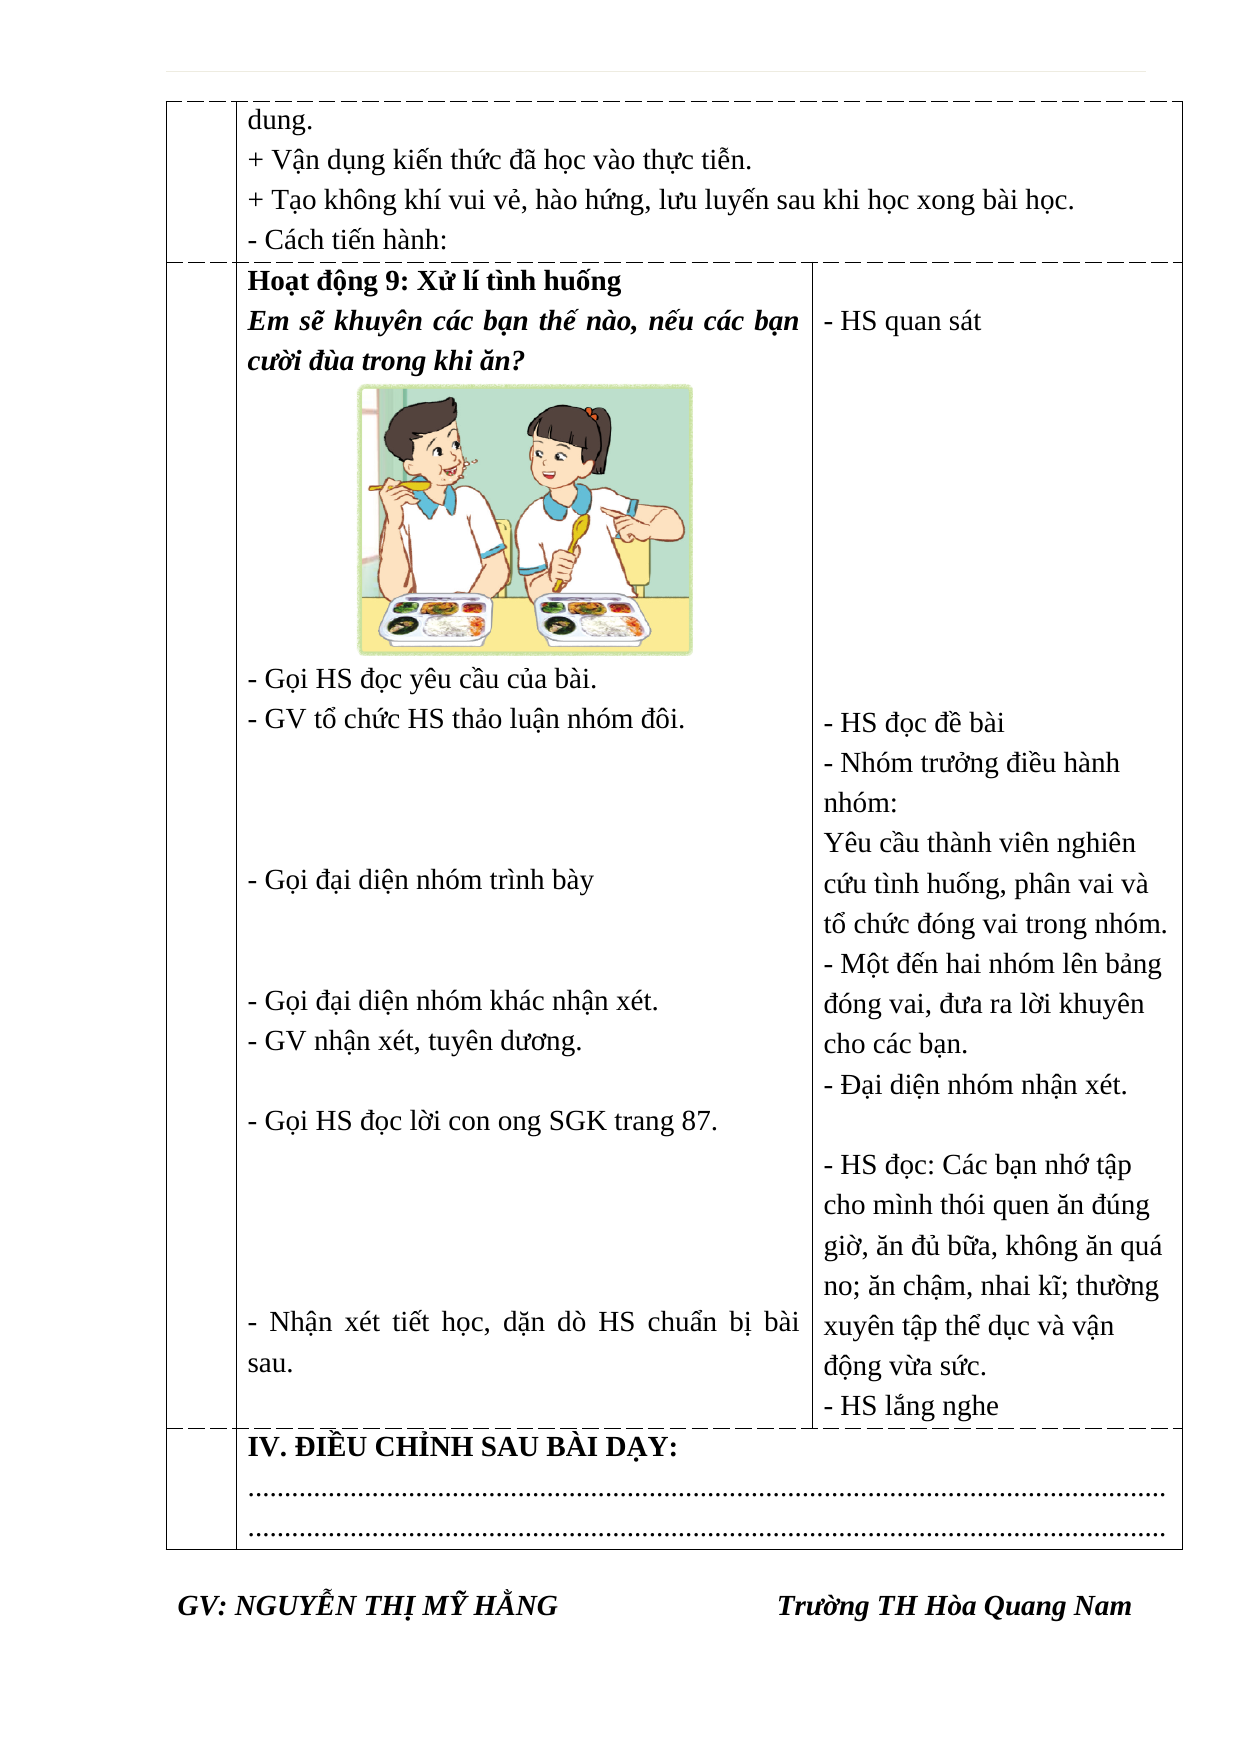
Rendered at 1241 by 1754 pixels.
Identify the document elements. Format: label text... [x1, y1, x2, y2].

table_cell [237, 101, 1182, 262]
table_cell 5P [167, 101, 236, 262]
table_cell [167, 1428, 236, 1548]
table_cell [167, 262, 236, 1428]
table_cell - HS quan sát - HS đọc đề bài - Nhóm trưởng điều hành nhóm: Yêu cầu thành viên nghiên cứu tình huống, phân vai và tổ chức đóng vai trong nhóm. - Một đến hai nhóm lên bảng đóng vai, đưa ra lời khuyên cho các bạn. - Đại diện nhóm nhận xét. - HS đọc: Các bạn nhớ tập cho mình thói quen ăn đúng giờ, ăn đủ bữa, không ăn quá no; ăn chậm, nhai kĩ; thường xuyên tập thể dục và vận động vừa sức. - HS lắng nghe [813, 262, 1182, 1428]
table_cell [237, 1428, 1182, 1548]
table_cell Hoạt động 9: Xử lí tình huống Em sẽ khuyên các bạn thế nào, nếu các bạn cười đùa trong khi ăn? - Gọi HS đọc yêu cầu của bài. - GV tổ chức HS thảo luận nhóm đôi. - Gọi đại diện nhóm trình bày - Gọi đại diện nhóm khác nhận xét. - GV nhận xét, tuyên dương. - Gọi HS đọc lời con ong SGK trang 87. - Nhận xét tiết học, dặn dò HS chuẩn bị bài sau. [237, 262, 812, 1428]
picture [355, 383, 693, 656]
